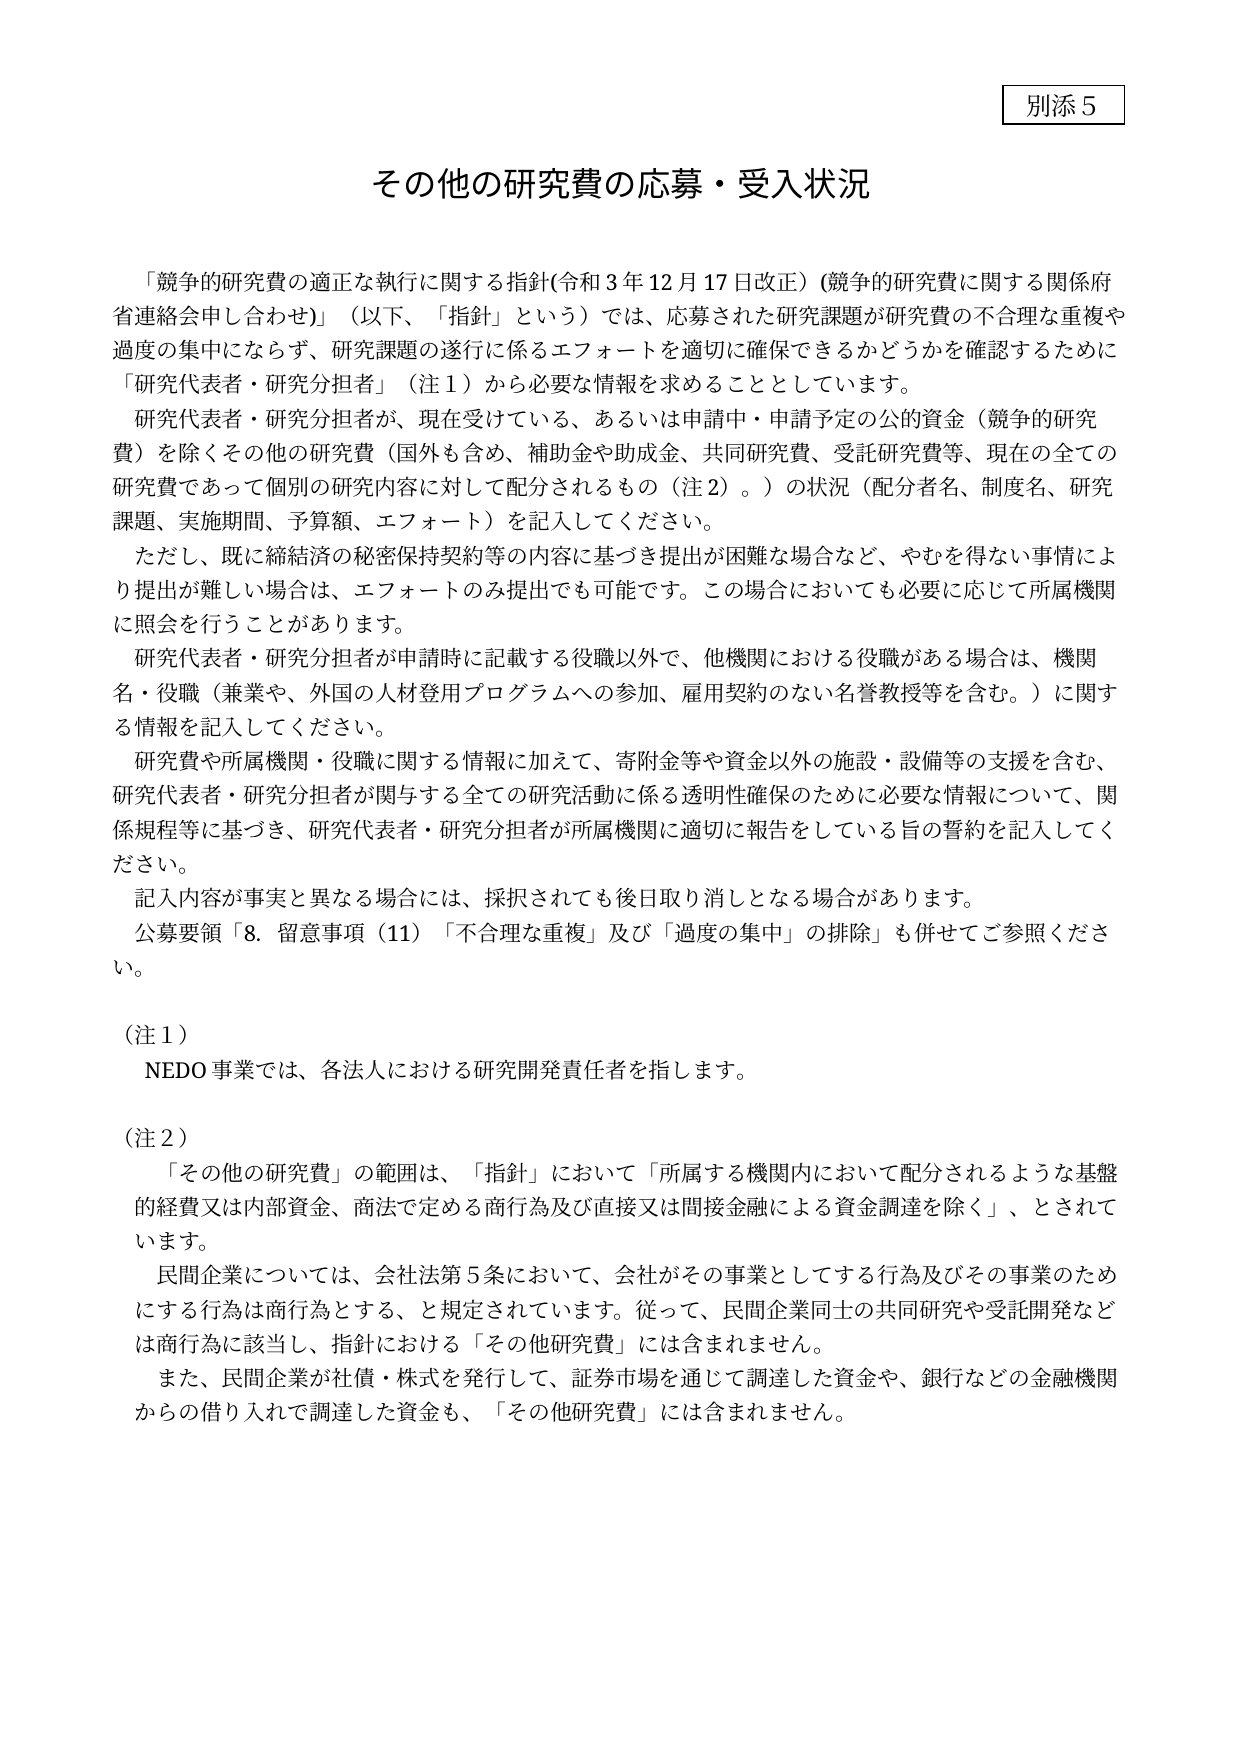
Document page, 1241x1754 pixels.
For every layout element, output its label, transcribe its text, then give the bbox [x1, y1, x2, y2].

text 研究代表者・研究分担者が、現在受けている、あるいは申請中・申請予定の公的資金（競争的研究費）を除くその他の研究費（国外も含め、補助金や助成金、共同研究費、受託研究費等、現在の全ての研究費であって個別の研究内容に対して配分されるもの（注2）。）の状況（配分者名、制度名、研究課題、実施期間、予算額、エフォート）を記入してください。 [112, 400, 1128, 537]
text 研究費や所属機関・役職に関する情報に加えて、寄附金等や資金以外の施設・設備等の支援を含む、研究代表者・研究分担者が関与する全ての研究活動に係る透明性確保のために必要な情報について、関係規程等に基づき、研究代表者・研究分担者が所属機関に適切に報告をしている旨の誓約を記入してください。 [112, 743, 1128, 880]
text 民間企業については、会社法第５条において、会社がその事業としてする行為及びその事業のためにする行為は商行為とする、と規定されています。従って、民間企業同士の共同研究や受託開発などは商行為に該当し、指針における「その他研究費」には含まれません。 [134, 1257, 1128, 1360]
text 研究代表者・研究分担者が申請時に記載する役職以外で、他機関における役職がある場合は、機関名・役職（兼業や、外国の人材登用プログラムへの参加、雇用契約のない名誉教授等を含む。）に関する情報を記入してください。 [112, 640, 1128, 743]
text （注１） [112, 1017, 1128, 1052]
text （注２） [112, 1120, 1128, 1154]
text 公募要領「8．留意事項（11）「不合理な重複」及び「過度の集中」の排除」も併せてご参照ください。 [112, 914, 1128, 983]
title その他の研究費の応募・受入状況 [112, 148, 1128, 217]
text 「その他の研究費」の範囲は、「指針」において「所属する機関内において配分されるような基盤的経費又は内部資金、商法で定める商行為及び直接又は間接金融による資金調達を除く」、とされています。 [134, 1154, 1128, 1257]
text 記入内容が事実と異なる場合には、採択されても後日取り消しとなる場合があります。 [112, 880, 1128, 914]
text ただし、既に締結済の秘密保持契約等の内容に基づき提出が困難な場合など、やむを得ない事情により提出が難しい場合は、エフォートのみ提出でも可能です。この場合においても必要に応じて所属機関に照会を行うことがあります。 [112, 537, 1128, 640]
text 「競争的研究費の適正な執行に関する指針(令和3年12月17日改正）(競争的研究費に関する関係府省連絡会申し合わせ)」（以下、「指針」という）では、応募された研究課題が研究費の不合理な重複や過度の集中にならず、研究課題の遂行に係るエフォートを適切に確保できるかどうかを確認するために「研究代表者・研究分担者」（注１）から必要な情報を求めることとしています。 [112, 263, 1128, 400]
text また、民間企業が社債・株式を発行して、証券市場を通じて調達した資金や、銀行などの金融機関からの借り入れで調達した資金も、「その他研究費」には含まれません。 [134, 1360, 1128, 1428]
text NEDO事業では、各法人における研究開発責任者を指します。 [122, 1052, 1128, 1086]
